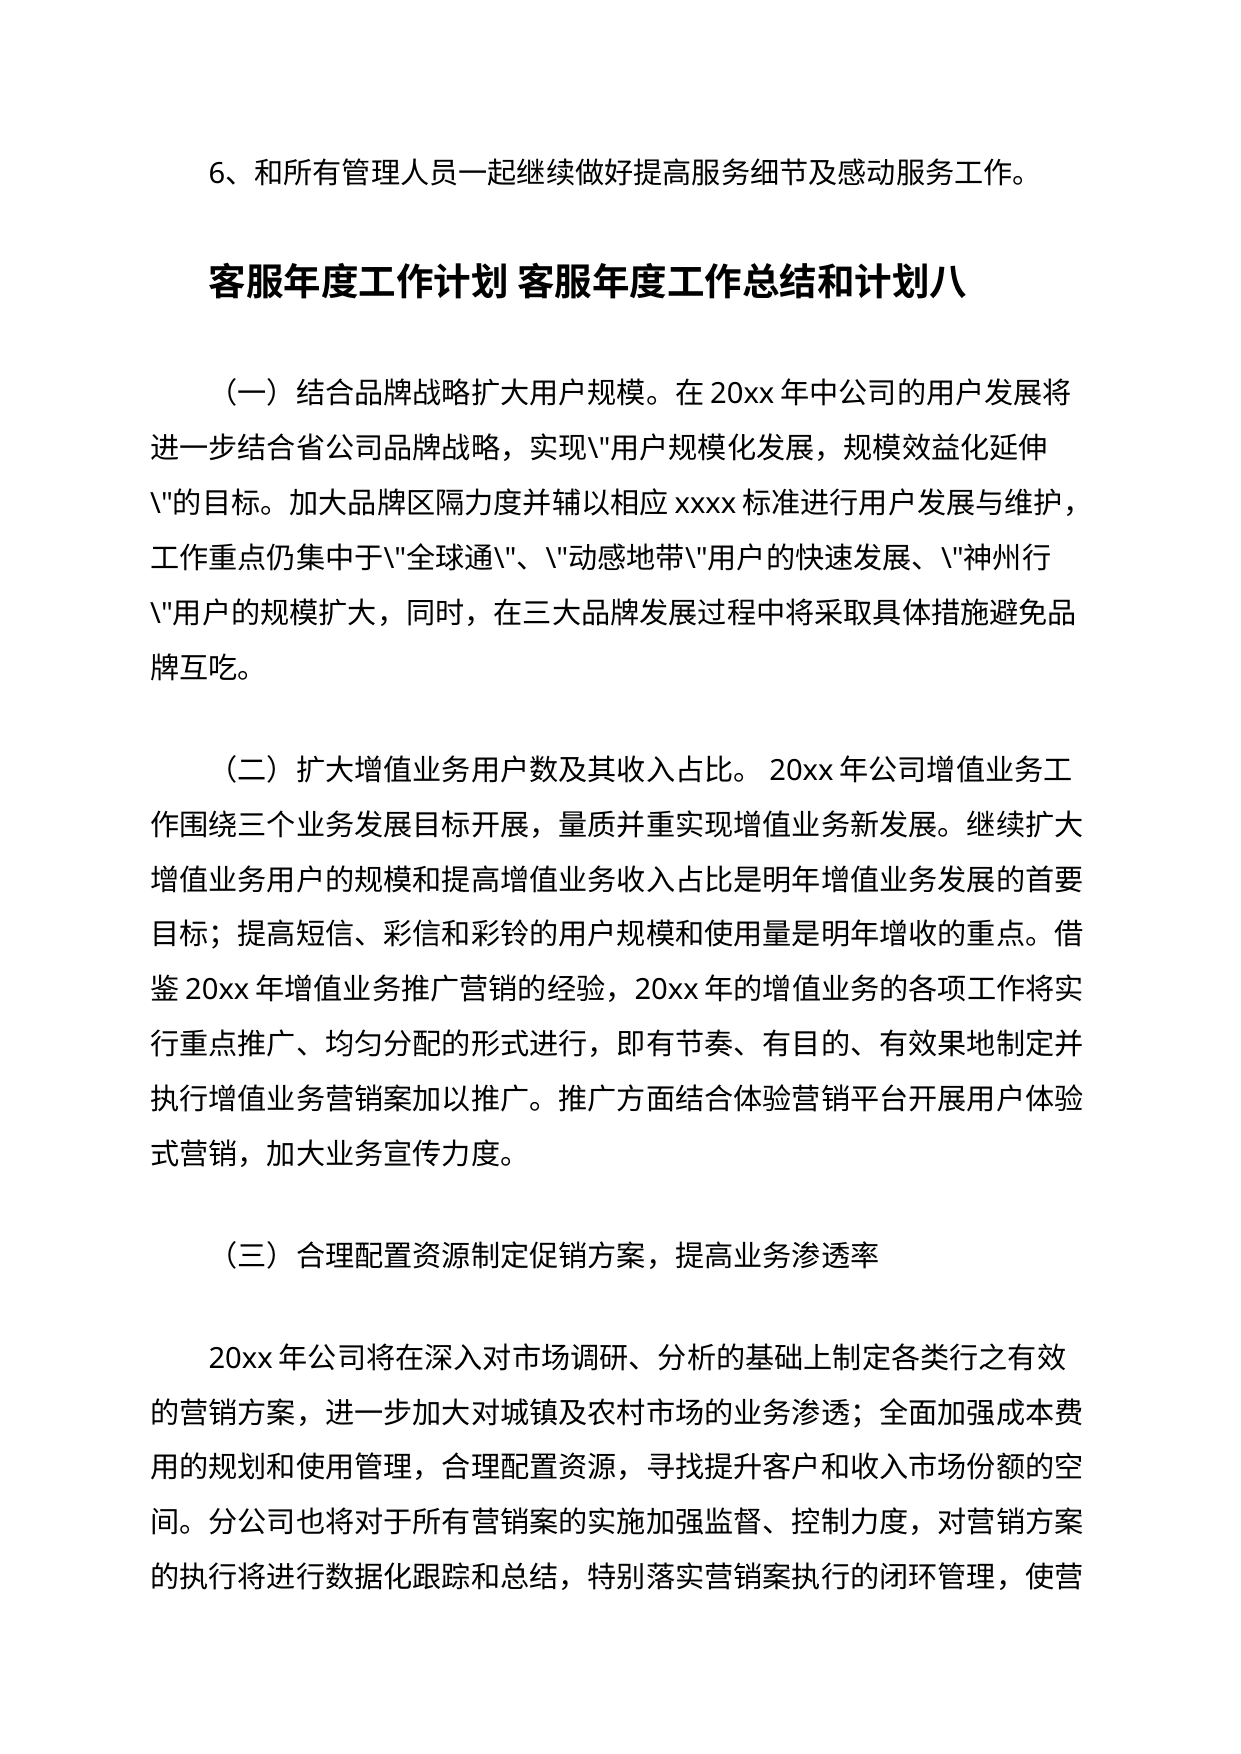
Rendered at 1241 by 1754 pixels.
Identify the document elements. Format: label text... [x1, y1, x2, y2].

text 6、和所有管理人员一起继续做好提高服务细节及感动服务工作。 [150, 150, 1090, 192]
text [150, 1334, 1090, 1596]
text （三）合理配置资源制定促销方案，提高业务渗透率 [150, 1232, 1090, 1275]
text （一）结合品牌战略扩大用户规模。在20xx年中公司的用户发展将进一步结合省公司品牌战略，实现\"用户规模化发展，规模效益化延伸\"的目标。加大品牌区隔力度并辅以相应xxxx标准进行用户发展与维护，工作重点仍集中于\"全球通\"、\"动感地带\"用户的快速发展、\"神州行\"用户的规模扩大，同时，在三大品牌发展过程中将采取具体措施避免品牌互吃。 [150, 369, 1090, 687]
text 客服年度工作计划 客服年度工作总结和计划八 [150, 252, 1090, 306]
text （二）扩大增值业务用户数及其收入占比。 20xx年公司增值业务工作围绕三个业务发展目标开展，量质并重实现增值业务新发展。继续扩大增值业务用户的规模和提高增值业务收入占比是明年增值业务发展的首要目标；提高短信、彩信和彩铃的用户规模和使用量是明年增收的重点。借鉴20xx年增值业务推广营销的经验，20xx年的增值业务的各项工作将实行重点推广、均匀分配的形式进行，即有节奏、有目的、有效果地制定并执行增值业务营销案加以推广。推广方面结合体验营销平台开展用户体验式营销，加大业务宣传力度。 [150, 746, 1090, 1173]
